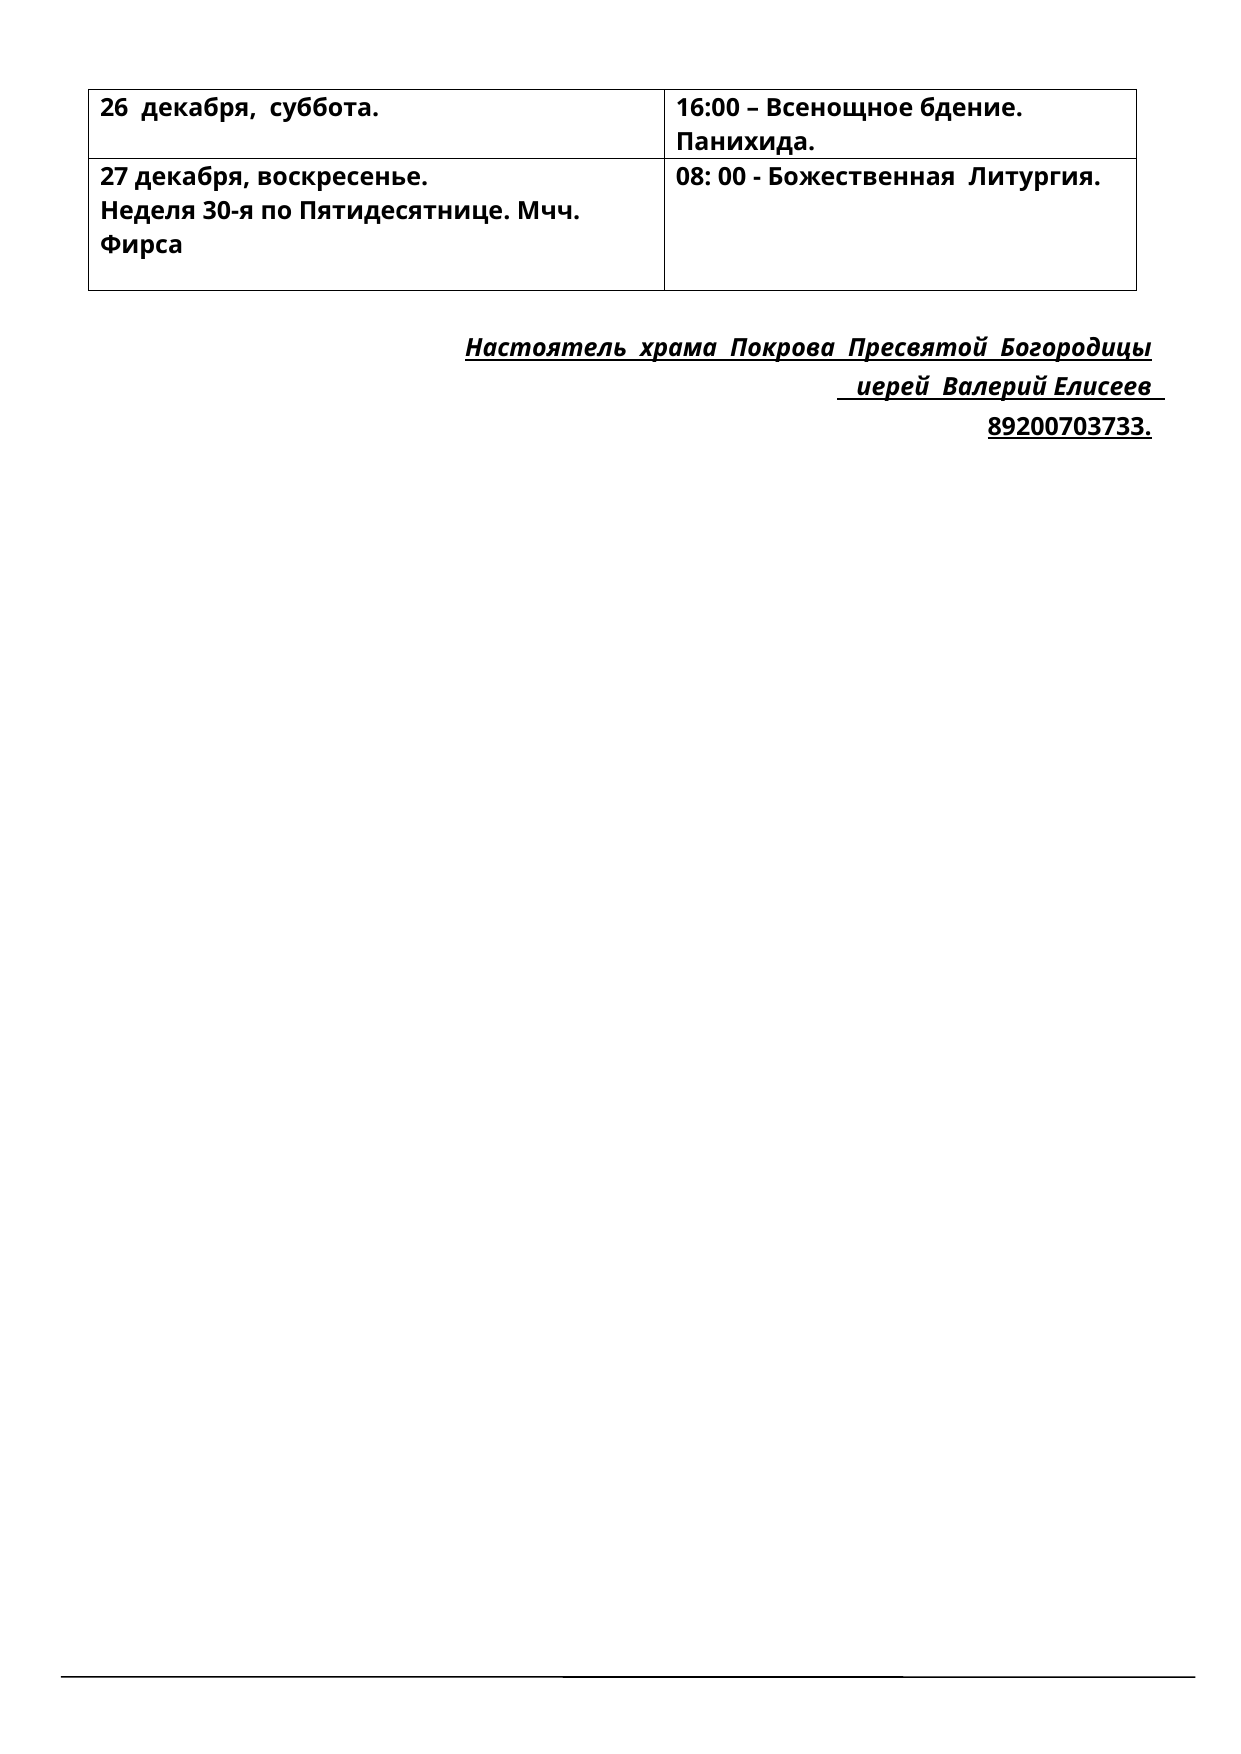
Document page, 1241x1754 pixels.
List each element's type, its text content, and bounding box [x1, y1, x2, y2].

table_cell 26 декабря, суббота. [89, 90, 664, 158]
text 89200703733. [177, 408, 1152, 442]
text Настоятель храма Покрова Пресвятой Богородицы [177, 330, 1152, 364]
table_cell 16:00 – Всенощное бдение. Панихида. [665, 90, 1136, 158]
table_cell 08: 00 - Божественная Литургия. [665, 159, 1136, 289]
text иерей Валерий Елисеев [177, 369, 1152, 403]
table_cell 27 декабря, воскресенье. Неделя 30-я по Пятидесятнице. Мчч. Фирса [89, 159, 664, 289]
